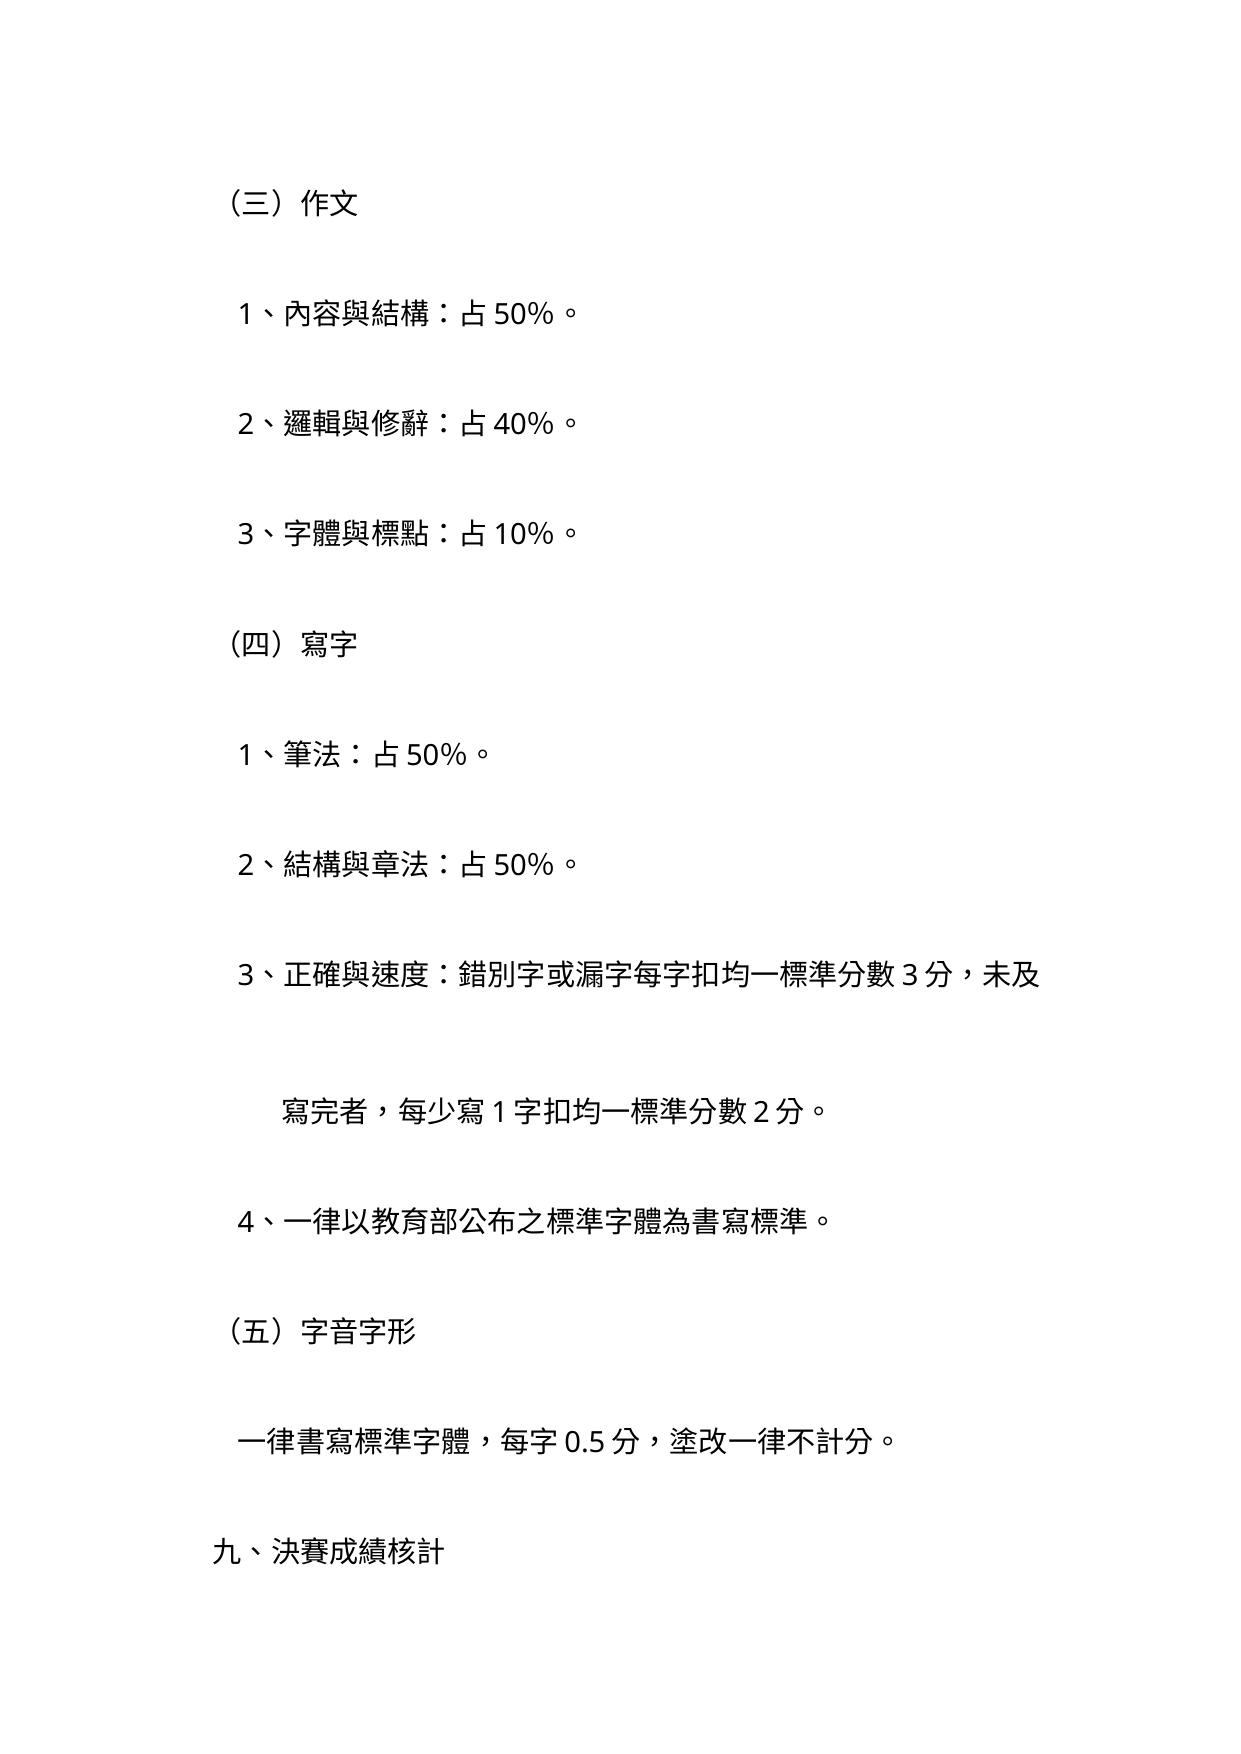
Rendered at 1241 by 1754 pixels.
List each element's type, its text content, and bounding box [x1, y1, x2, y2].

text 3、字體與標點：占10％。 [237, 495, 1053, 570]
text 2、結構與章法：占50％。 [237, 825, 1053, 900]
text （四）寫字 [212, 605, 1053, 680]
text （三）作文 [212, 164, 1053, 239]
text 3、正確與速度：錯別字或漏字每字扣均一標準分數3分，未及寫完者，每少寫1字扣均一標準分數2分。 [237, 935, 1053, 1147]
text 2、邏輯與修辭：占40％。 [237, 384, 1053, 459]
text 1、內容與結構：占50％。 [237, 274, 1053, 349]
text 一律書寫標準字體，每字0.5分，塗改一律不計分。 [237, 1402, 1053, 1477]
text 4、一律以教育部公布之標準字體為書寫標準。 [237, 1182, 1053, 1257]
text （五）字音字形 [212, 1292, 1053, 1367]
text 1、筆法：占50％。 [237, 715, 1053, 790]
text 九、決賽成績核計 [212, 1512, 1053, 1587]
